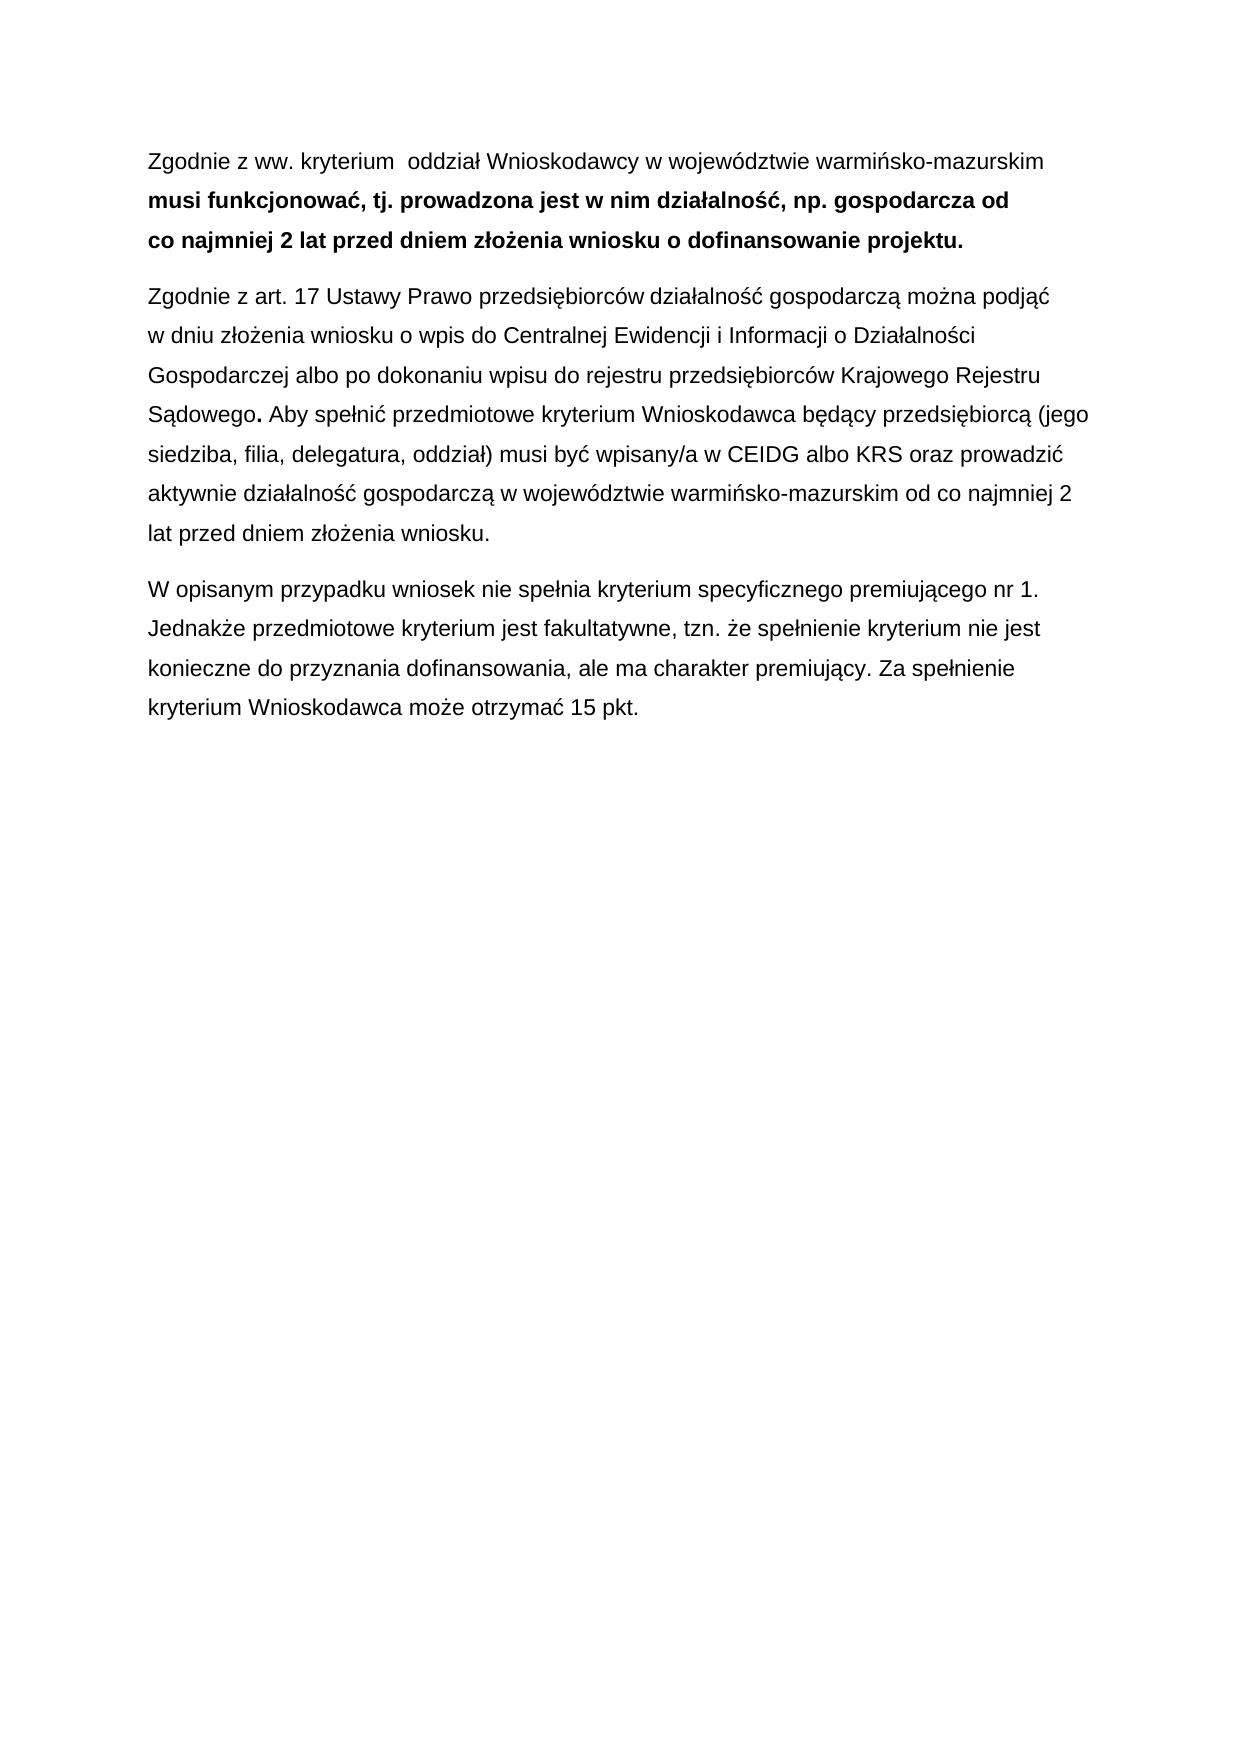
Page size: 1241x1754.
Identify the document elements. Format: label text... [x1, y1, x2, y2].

text Zgodnie z art. 17 Ustawy Prawo przedsiębiorców działalność gospodarczą można podjąć w dniu złożenia wniosku o wpis do Centralnej Ewidencji i Informacji o Działalności Gospodarczej albo po dokonaniu wpisu do rejestru przedsiębiorców Krajowego Rejestru Sądowego. Aby spełnić przedmiotowe kryterium Wnioskodawca będący przedsiębiorcą (jego siedziba, filia, delegatura, oddział) musi być wpisany/a w CEIDG albo KRS oraz prowadzić aktywnie działalność gospodarczą w województwie warmińsko-mazurskim od co najmniej 2 lat przed dniem złożenia wniosku. [148, 283, 1093, 546]
text W opisanym przypadku wniosek nie spełnia kryterium specyficznego premiującego nr 1. Jednakże przedmiotowe kryterium jest fakultatywne, tzn. że spełnienie kryterium nie jest konieczne do przyznania dofinansowania, ale ma charakter premiujący. Za spełnienie kryterium Wnioskodawca może otrzymać 15 pkt. [148, 576, 1093, 721]
text Zgodnie z ww. kryterium oddział Wnioskodawcy w województwie warmińsko-mazurskim musi funkcjonować, tj. prowadzona jest w nim działalność, np. gospodarcza od co najmniej 2 lat przed dniem złożenia wniosku o dofinansowanie projektu. [148, 148, 1093, 253]
